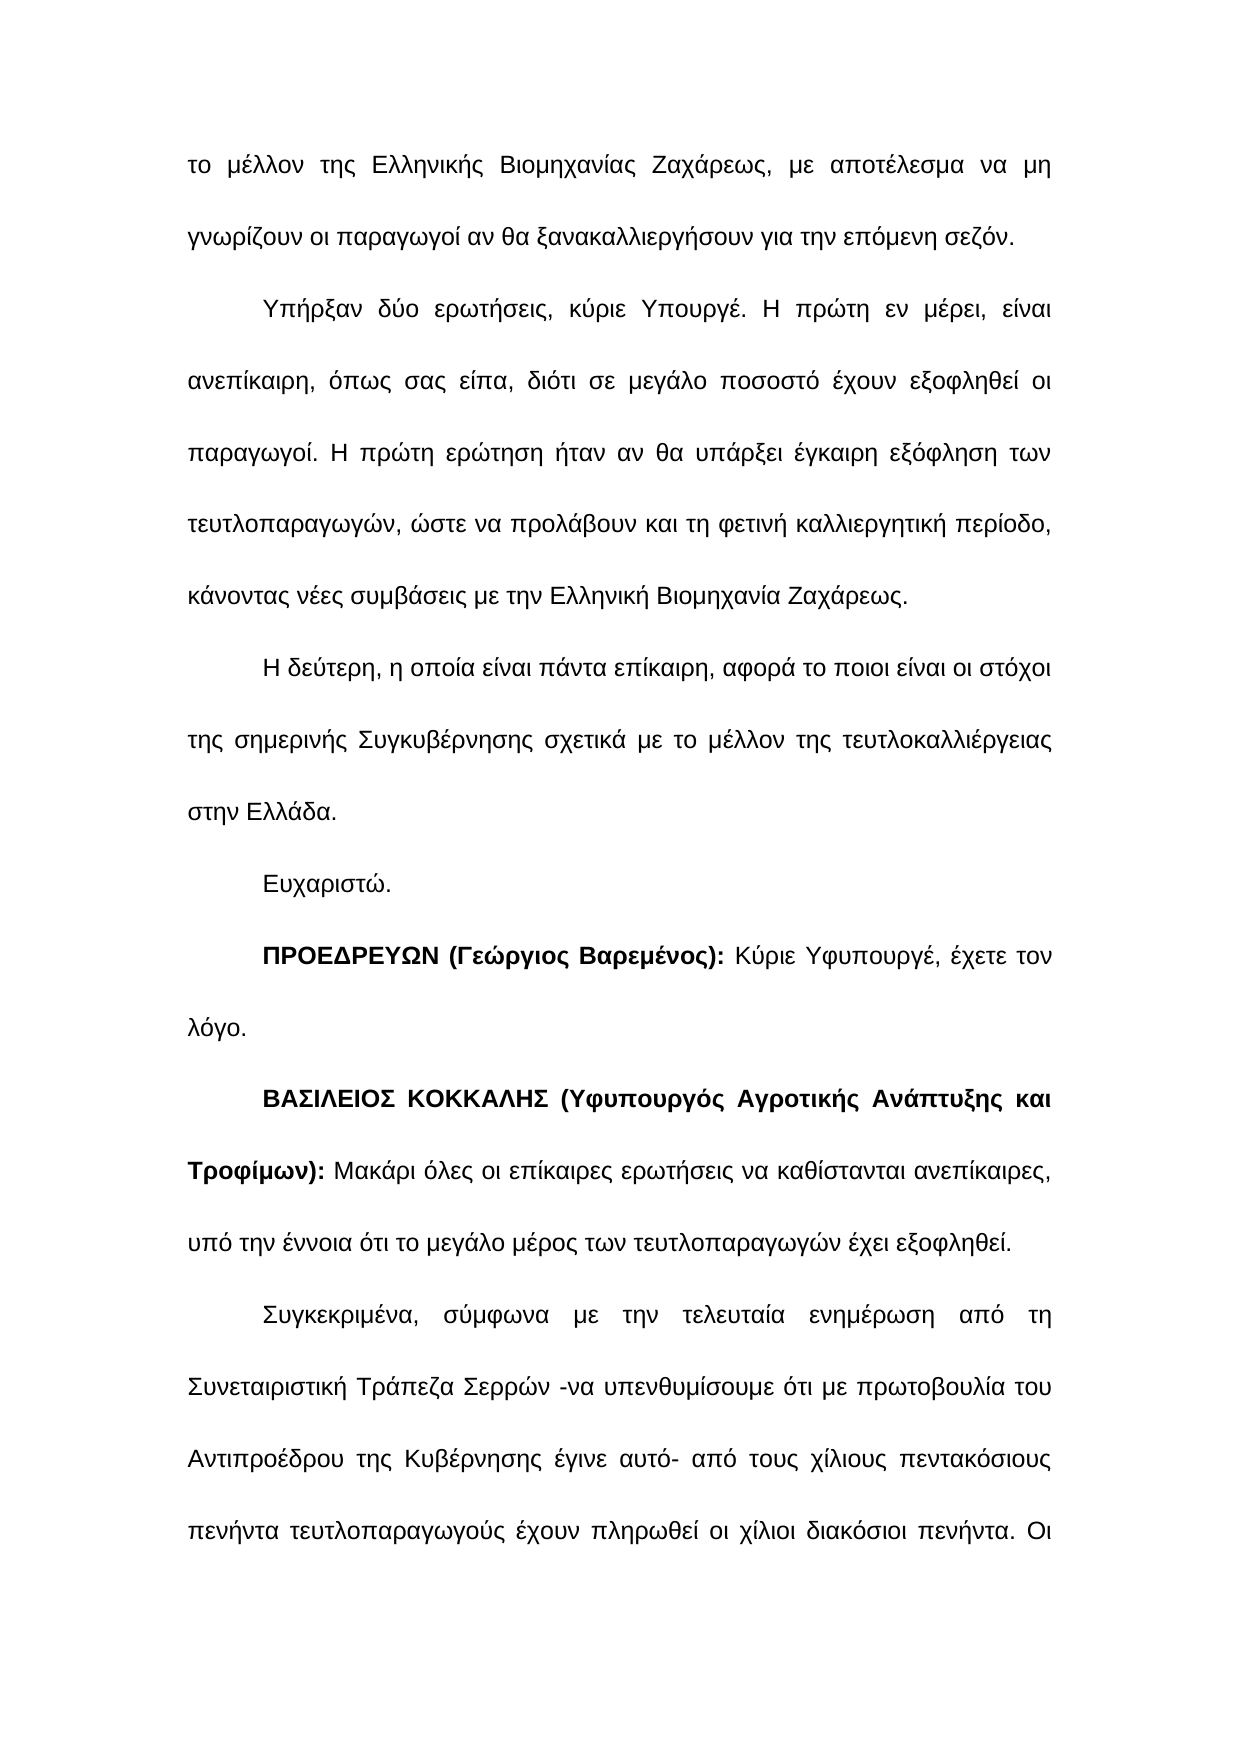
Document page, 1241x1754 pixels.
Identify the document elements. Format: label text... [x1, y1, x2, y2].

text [187, 1300, 1053, 1544]
text Ευχαριστώ. [187, 869, 1053, 897]
text ΒΑΣΙΛΕΙΟΣ ΚΟΚΚΑΛΗΣ (Υφυπουργός Αγροτικής Ανάπτυξης και Τροφίμων): Μακάρι όλες οι επίκαιρες ερωτήσεις να καθίστανται ανεπίκαιρες, υπό την έννοια ότι το μεγάλο μέρος των τευτλοπαραγωγών έχει εξοφληθεί. [187, 1084, 1053, 1257]
text Η δεύτερη, η οποία είναι πάντα επίκαιρη, αφορά το ποιοι είναι οι στόχοι της σημερινής Συγκυβέρνησης σχετικά με το μέλλον της τευτλοκαλλιέργειας στην Ελλάδα. [187, 653, 1053, 826]
text Υπήρξαν δύο ερωτήσεις, κύριε Υπουργέ. Η πρώτη εν μέρει, είναι ανεπίκαιρη, όπως σας είπα, διότι σε μεγάλο ποσοστό έχουν εξοφληθεί οι παραγωγοί. Η πρώτη ερώτηση ήταν αν θα υπάρξει έγκαιρη εξόφληση των τευτλοπαραγωγών, ώστε να προλάβουν και τη φετινή καλλιεργητική περίοδο, κάνοντας νέες συμβάσεις με την Ελληνική Βιομηχανία Ζαχάρεως. [187, 294, 1053, 610]
text ΠΡΟΕΔΡΕΥΩΝ (Γεώργιος Βαρεμένος): Κύριε Υφυπουργέ, έχετε τον λόγο. [187, 941, 1053, 1041]
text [187, 150, 1053, 251]
